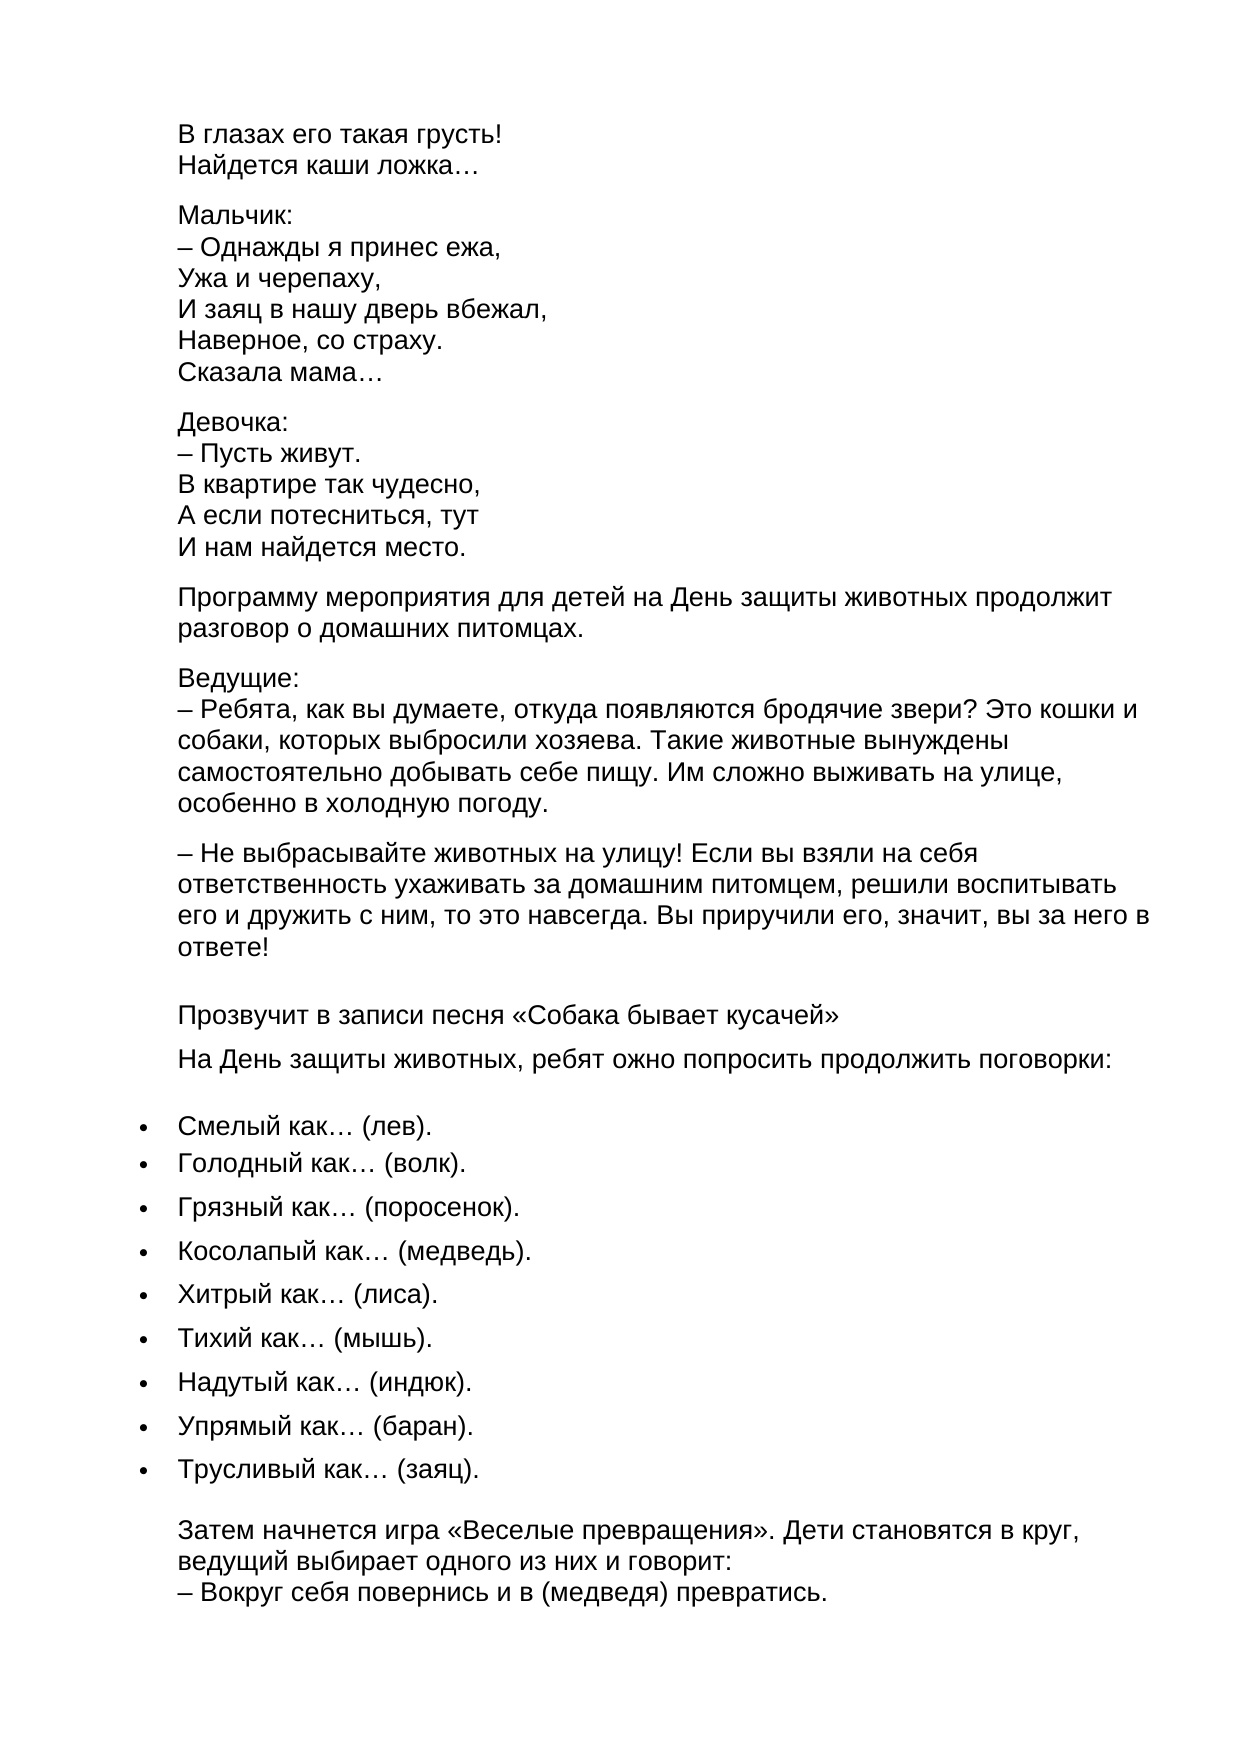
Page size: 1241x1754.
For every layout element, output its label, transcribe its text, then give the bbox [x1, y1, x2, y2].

text Программу мероприятия для детей на День защиты животных продолжит разговор о домашних питомцах. [177, 581, 1152, 643]
text На День защиты животных, ребят ожно попросить продолжить поговорки: [612, 1043, 1152, 1074]
text – Не выбрасывайте животных на улицу! Если вы взяли на себя ответственность ухаживать за домашним питомцем, решили воспитывать его и дружить с ним, то это навсегда. Вы приручили его, значит, вы за него в ответе! [177, 837, 1152, 962]
list Хитрый как… (лиса). [140, 1272, 1152, 1310]
list Трусливый как… (заяц). [140, 1447, 1152, 1485]
text Ведущие: – Ребята, как вы думаете, откуда появляются бродячие звери? Это кошки и собаки, которых выбросили хозяева. Такие животные вынуждены самостоятельно добывать себе пищу. Им сложно выживать на улице, особенно в холодную погоду. [177, 662, 1152, 818]
list Упрямый как… (баран). [140, 1403, 1152, 1441]
list Голодный как… (волк). [140, 1141, 1152, 1178]
list Смелый как… (лев). [140, 1103, 1152, 1141]
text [177, 118, 1152, 181]
text Мальчик: – Однажды я принес ежа, Ужа и черепаху, И заяц в нашу дверь вбежал, Наверное, со страху. Сказала мама… [177, 199, 1152, 387]
text Прозвучит в записи песня «Собака бывает кусачей» [177, 999, 1152, 1031]
text Затем начнется игра «Веселые превращения». Дети становятся в круг, ведущий выбирает одного из них и говорит: – Вокруг себя повернись и в (медведя) превратись. [177, 1514, 1152, 1608]
list Косолапый как… (медведь). [140, 1228, 1152, 1266]
list Грязный как… (поросенок). [140, 1185, 1152, 1222]
list Надутый как… (индюк). [140, 1360, 1152, 1397]
list Тихий как… (мышь). [140, 1316, 1152, 1353]
text Девочка: – Пусть живут. В квартире так чудесно, А если потесниться, тут И нам найдется место. [177, 406, 1152, 562]
